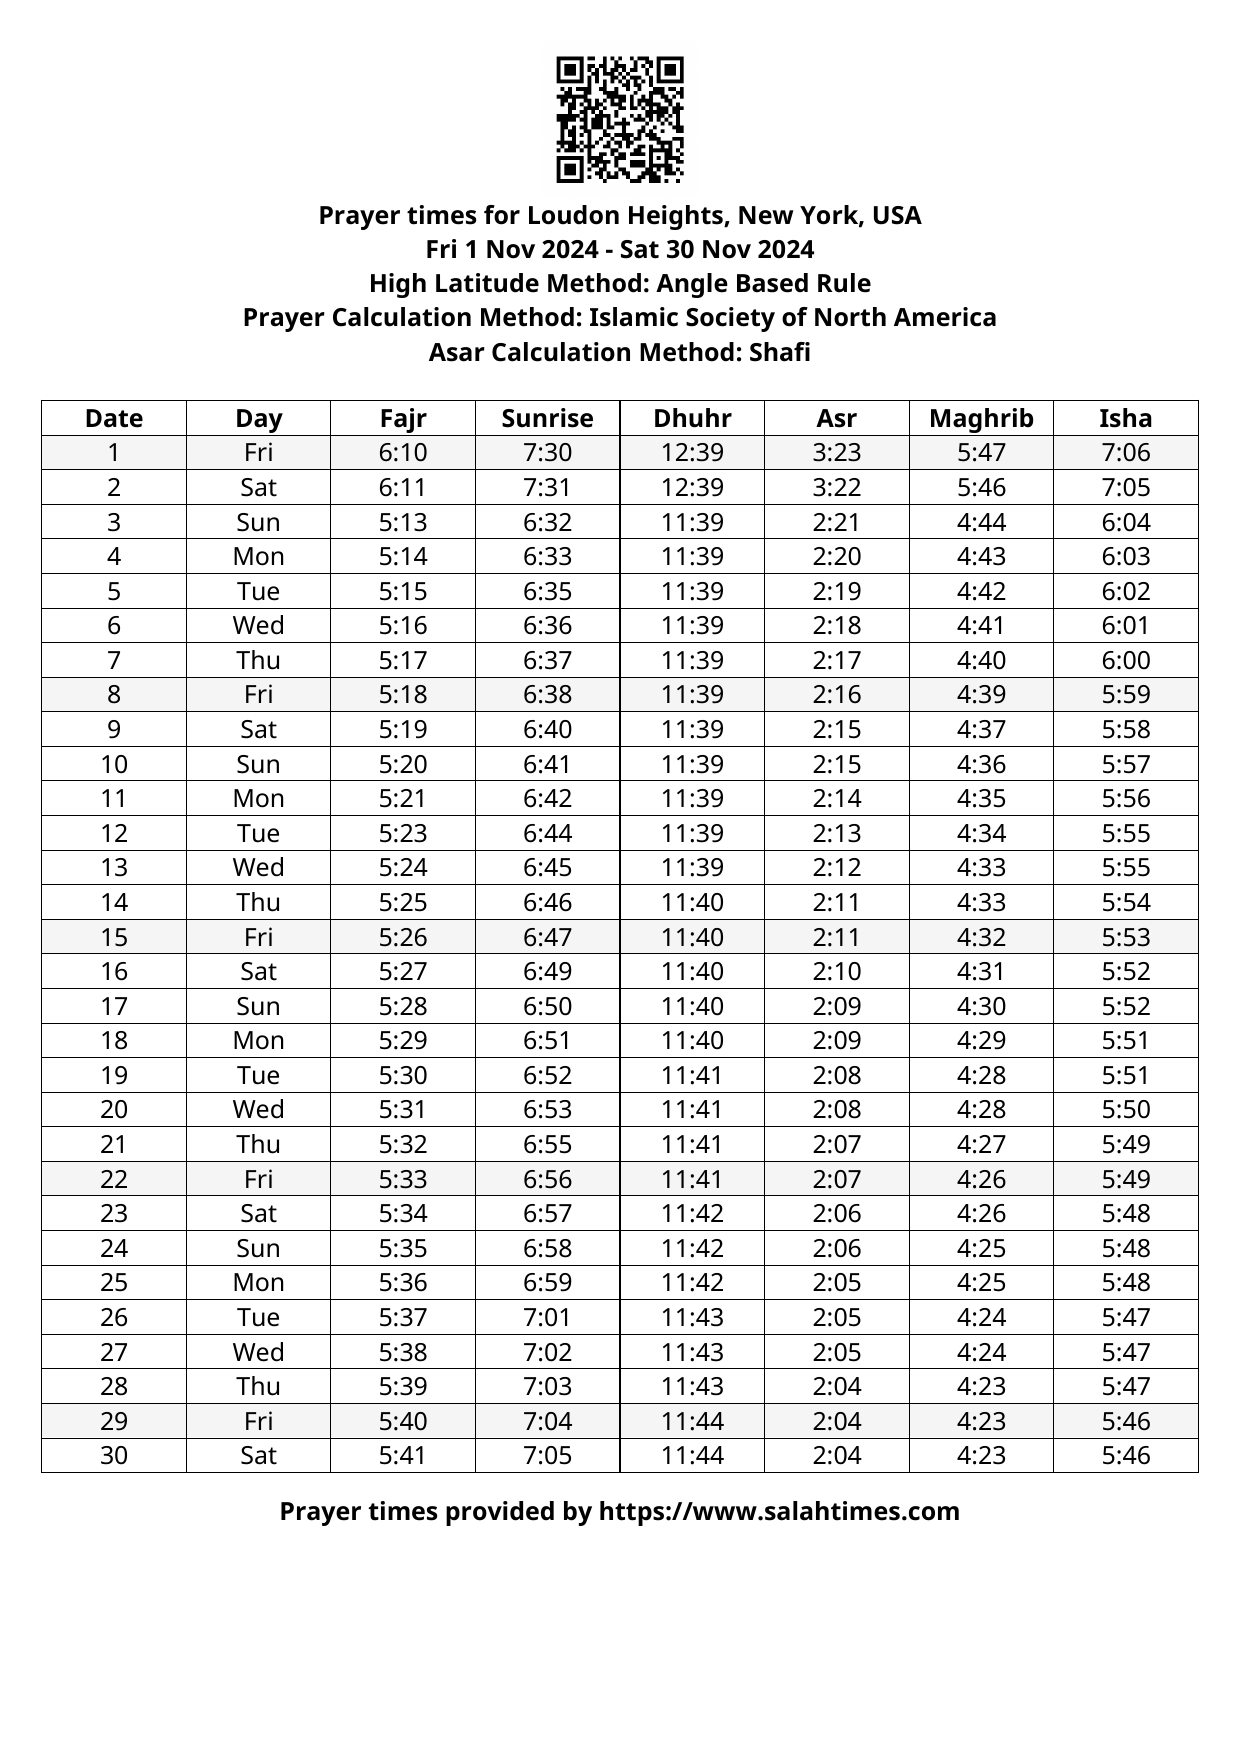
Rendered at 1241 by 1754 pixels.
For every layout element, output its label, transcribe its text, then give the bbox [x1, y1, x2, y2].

table_cell 4:41 [910, 609, 1053, 642]
table_cell 6:41 [476, 747, 619, 780]
table_cell 18 [42, 1024, 186, 1057]
table_cell 5:27 [331, 954, 475, 988]
table_cell 2:20 [765, 539, 909, 573]
table_cell 6:04 [1054, 505, 1198, 538]
table_cell 2:05 [765, 1266, 909, 1299]
table_cell 5:56 [1054, 781, 1198, 815]
table_cell 11:40 [621, 920, 764, 953]
table_cell 6:44 [476, 816, 619, 849]
table_cell 2:07 [765, 1127, 909, 1161]
table_cell 11:40 [621, 954, 764, 988]
text Asar Calculation Method: Shafi [42, 334, 1198, 368]
table_cell 6:36 [476, 609, 619, 642]
table_cell 11:39 [621, 851, 764, 884]
table_cell 5:49 [1054, 1127, 1198, 1161]
table_cell 7:03 [476, 1369, 619, 1403]
table_cell 6:53 [476, 1093, 619, 1126]
table_cell Wed [187, 1093, 330, 1126]
table_cell 2:09 [765, 989, 909, 1022]
table_cell 6:10 [331, 436, 475, 469]
table_cell 8 [42, 678, 186, 711]
table_cell 19 [42, 1058, 186, 1092]
text High Latitude Method: Angle Based Rule [42, 266, 1198, 300]
table_cell 11:39 [621, 505, 764, 538]
table_cell 11:40 [621, 885, 764, 919]
table_cell 5:57 [1054, 747, 1198, 780]
table_cell 6:56 [476, 1162, 619, 1195]
table_cell 2:10 [765, 954, 909, 988]
table_cell 15 [42, 920, 186, 953]
table_cell 11:39 [621, 712, 764, 746]
table_cell 4:23 [910, 1439, 1053, 1472]
table_cell 5:20 [331, 747, 475, 780]
table_cell 6:00 [1054, 643, 1198, 677]
table_cell 5:37 [331, 1300, 475, 1334]
table_cell 6:42 [476, 781, 619, 815]
table_cell 5:48 [1054, 1196, 1198, 1230]
table_cell 5 [42, 574, 186, 607]
table_cell 2:17 [765, 643, 909, 677]
table_cell 11:39 [621, 643, 764, 677]
text Prayer Calculation Method: Islamic Society of North America [42, 300, 1198, 334]
table_cell 2:11 [765, 885, 909, 919]
table_cell Wed [187, 1335, 330, 1368]
table_cell 11 [42, 781, 186, 815]
table_header Dhuhr [621, 401, 764, 434]
table_cell Sat [187, 470, 330, 504]
table_cell 11:39 [621, 816, 764, 849]
table_cell 7:05 [476, 1439, 619, 1472]
table_cell Fri [187, 678, 330, 711]
table_cell 2:14 [765, 781, 909, 815]
table_cell 5:26 [331, 920, 475, 953]
table_cell 4:24 [910, 1335, 1053, 1368]
table_cell Mon [187, 781, 330, 815]
table_cell 2:05 [765, 1300, 909, 1334]
table_cell 6:55 [476, 1127, 619, 1161]
table_cell 2:11 [765, 920, 909, 953]
table_cell 5:14 [331, 539, 475, 573]
table_cell 1 [42, 436, 186, 469]
table_cell 5:21 [331, 781, 475, 815]
table_cell 4:40 [910, 643, 1053, 677]
table_cell 2:07 [765, 1162, 909, 1195]
table_cell 5:39 [331, 1369, 475, 1403]
table_cell Sun [187, 505, 330, 538]
table_cell 2:18 [765, 609, 909, 642]
table_cell 4:30 [910, 989, 1053, 1022]
table_cell Fri [187, 436, 330, 469]
table_cell 5:50 [1054, 1093, 1198, 1126]
table_cell 5:59 [1054, 678, 1198, 711]
table_header Day [187, 401, 330, 434]
table_cell 21 [42, 1127, 186, 1161]
table_cell 2:21 [765, 505, 909, 538]
table_cell 2:08 [765, 1093, 909, 1126]
table_cell 12 [42, 816, 186, 849]
table_cell 5:16 [331, 609, 475, 642]
table_cell 16 [42, 954, 186, 988]
table_cell 5:13 [331, 505, 475, 538]
table_cell Fri [187, 1404, 330, 1437]
table_cell 11:41 [621, 1162, 764, 1195]
table_cell 5:17 [331, 643, 475, 677]
table_cell 4:44 [910, 505, 1053, 538]
table_cell 4:25 [910, 1266, 1053, 1299]
table_cell 7:05 [1054, 470, 1198, 504]
table_cell Thu [187, 885, 330, 919]
table_cell 6:45 [476, 851, 619, 884]
table_cell 2:05 [765, 1335, 909, 1368]
table_cell Sun [187, 1231, 330, 1264]
table_cell 11:44 [621, 1439, 764, 1472]
table_cell 5:25 [331, 885, 475, 919]
table_cell 20 [42, 1093, 186, 1126]
table_cell 11:41 [621, 1093, 764, 1126]
table_cell 30 [42, 1439, 186, 1472]
table_cell 5:53 [1054, 920, 1198, 953]
table_cell 6:57 [476, 1196, 619, 1230]
table_cell 5:47 [1054, 1300, 1198, 1334]
table_cell 6:03 [1054, 539, 1198, 573]
table_cell 7:30 [476, 436, 619, 469]
table_cell 5:51 [1054, 1024, 1198, 1057]
table_cell 7:04 [476, 1404, 619, 1437]
table_cell 5:18 [331, 678, 475, 711]
table_cell 4:39 [910, 678, 1053, 711]
table_cell 7 [42, 643, 186, 677]
table_cell 2:09 [765, 1024, 909, 1057]
table_cell Thu [187, 1127, 330, 1161]
table_cell 11:42 [621, 1231, 764, 1264]
table_cell 5:28 [331, 989, 475, 1022]
table_cell 4:35 [910, 781, 1053, 815]
table_cell 5:33 [331, 1162, 475, 1195]
table_cell 2:16 [765, 678, 909, 711]
table_cell 11:39 [621, 574, 764, 607]
table_cell 2:04 [765, 1439, 909, 1472]
table_cell Thu [187, 1369, 330, 1403]
table_cell 5:55 [1054, 816, 1198, 849]
table_cell 6:33 [476, 539, 619, 573]
table_cell 3 [42, 505, 186, 538]
table_cell 5:34 [331, 1196, 475, 1230]
table_cell 2:12 [765, 851, 909, 884]
table_header Date [42, 401, 186, 434]
table_cell 5:51 [1054, 1058, 1198, 1092]
table_cell Sat [187, 1439, 330, 1472]
table_header Maghrib [910, 401, 1053, 434]
table_cell 2:04 [765, 1404, 909, 1437]
table_cell Mon [187, 539, 330, 573]
table_cell 5:55 [1054, 851, 1198, 884]
table_cell 2 [42, 470, 186, 504]
table_cell 4 [42, 539, 186, 573]
table_cell 9 [42, 712, 186, 746]
table_cell 11:42 [621, 1196, 764, 1230]
table_cell 26 [42, 1300, 186, 1334]
table_cell 7:01 [476, 1300, 619, 1334]
table_cell 5:47 [1054, 1369, 1198, 1403]
table_cell 25 [42, 1266, 186, 1299]
table_cell 5:19 [331, 712, 475, 746]
table_cell 10 [42, 747, 186, 780]
table_cell 27 [42, 1335, 186, 1368]
table_cell 5:48 [1054, 1266, 1198, 1299]
table_cell 17 [42, 989, 186, 1022]
table_cell 12:39 [621, 436, 764, 469]
table_cell 2:15 [765, 712, 909, 746]
table_cell 4:37 [910, 712, 1053, 746]
table_cell Wed [187, 609, 330, 642]
table_cell 6:59 [476, 1266, 619, 1299]
table_cell 5:49 [1054, 1162, 1198, 1195]
table_cell 11:40 [621, 989, 764, 1022]
table_cell 2:04 [765, 1369, 909, 1403]
table_cell 6:37 [476, 643, 619, 677]
table_cell 4:23 [910, 1404, 1053, 1437]
table_cell 5:38 [331, 1335, 475, 1368]
table_cell 5:46 [1054, 1404, 1198, 1437]
table_cell 6:32 [476, 505, 619, 538]
picture [542, 41, 699, 198]
table_cell 11:39 [621, 781, 764, 815]
table_cell 14 [42, 885, 186, 919]
table_cell 4:31 [910, 954, 1053, 988]
table_cell 12:39 [621, 470, 764, 504]
table_cell 5:31 [331, 1093, 475, 1126]
table_cell 5:35 [331, 1231, 475, 1264]
table_cell 6:01 [1054, 609, 1198, 642]
table_cell 6:35 [476, 574, 619, 607]
table_cell Sat [187, 1196, 330, 1230]
table_cell 5:52 [1054, 954, 1198, 988]
table_cell 6:47 [476, 920, 619, 953]
table_cell 11:40 [621, 1024, 764, 1057]
table_cell 5:52 [1054, 989, 1198, 1022]
table_cell 4:26 [910, 1196, 1053, 1230]
table_cell 5:24 [331, 851, 475, 884]
table_cell 4:34 [910, 816, 1053, 849]
table_cell 2:15 [765, 747, 909, 780]
table_cell 11:43 [621, 1335, 764, 1368]
table_cell 13 [42, 851, 186, 884]
table_cell Sat [187, 712, 330, 746]
table_cell Tue [187, 1058, 330, 1092]
table_cell 4:29 [910, 1024, 1053, 1057]
table_cell 3:22 [765, 470, 909, 504]
table_cell 22 [42, 1162, 186, 1195]
table_cell 29 [42, 1404, 186, 1437]
table_cell 5:46 [1054, 1439, 1198, 1472]
table_cell 4:36 [910, 747, 1053, 780]
table_cell 2:08 [765, 1058, 909, 1092]
text Prayer times provided by https://www.salahtimes.com [42, 1494, 1198, 1528]
table_cell 11:41 [621, 1058, 764, 1092]
table_cell 28 [42, 1369, 186, 1403]
table_cell 11:39 [621, 678, 764, 711]
table_cell 4:23 [910, 1369, 1053, 1403]
table_cell 6:58 [476, 1231, 619, 1264]
table_cell 4:32 [910, 920, 1053, 953]
table_cell Wed [187, 851, 330, 884]
table_cell 2:13 [765, 816, 909, 849]
table_cell Thu [187, 643, 330, 677]
table_cell 11:39 [621, 539, 764, 573]
table_cell 5:46 [910, 470, 1053, 504]
table_cell 6:11 [331, 470, 475, 504]
table_cell 5:48 [1054, 1231, 1198, 1264]
table_cell 11:39 [621, 747, 764, 780]
table_cell Fri [187, 920, 330, 953]
table_cell 5:32 [331, 1127, 475, 1161]
text Fri 1 Nov 2024 - Sat 30 Nov 2024 [42, 232, 1198, 266]
table_cell Sun [187, 747, 330, 780]
table_cell Fri [187, 1162, 330, 1195]
table_cell 5:47 [1054, 1335, 1198, 1368]
table_cell 4:24 [910, 1300, 1053, 1334]
table_cell 4:25 [910, 1231, 1053, 1264]
table_cell 4:28 [910, 1093, 1053, 1126]
text Prayer times for Loudon Heights, New York, USA [42, 198, 1198, 232]
table_cell 23 [42, 1196, 186, 1230]
table_cell 2:06 [765, 1231, 909, 1264]
table_cell Mon [187, 1266, 330, 1299]
table_cell Tue [187, 1300, 330, 1334]
table_cell 2:06 [765, 1196, 909, 1230]
table_cell 7:02 [476, 1335, 619, 1368]
table_cell Tue [187, 574, 330, 607]
table_cell 11:44 [621, 1404, 764, 1437]
table_cell 5:58 [1054, 712, 1198, 746]
table_cell 5:47 [910, 436, 1053, 469]
table_cell 4:33 [910, 885, 1053, 919]
table_cell Sun [187, 989, 330, 1022]
table_header Sunrise [476, 401, 619, 434]
table_cell 5:36 [331, 1266, 475, 1299]
table_cell 4:42 [910, 574, 1053, 607]
table_cell 5:30 [331, 1058, 475, 1092]
table_cell 7:31 [476, 470, 619, 504]
table_cell 5:23 [331, 816, 475, 849]
table_cell Mon [187, 1024, 330, 1057]
table_cell 6:02 [1054, 574, 1198, 607]
table_header Fajr [331, 401, 475, 434]
table_cell 6:40 [476, 712, 619, 746]
table_cell 11:39 [621, 609, 764, 642]
table_cell 6:52 [476, 1058, 619, 1092]
table_cell 6 [42, 609, 186, 642]
table_cell 6:38 [476, 678, 619, 711]
table_header Asr [765, 401, 909, 434]
table_cell 11:43 [621, 1369, 764, 1403]
table_cell 5:29 [331, 1024, 475, 1057]
table_cell 24 [42, 1231, 186, 1264]
table_cell 5:15 [331, 574, 475, 607]
table_cell Sat [187, 954, 330, 988]
table_cell 4:33 [910, 851, 1053, 884]
table_cell 5:41 [331, 1439, 475, 1472]
table_cell 2:19 [765, 574, 909, 607]
table_cell 6:50 [476, 989, 619, 1022]
table_cell 3:23 [765, 436, 909, 469]
table_header Isha [1054, 401, 1198, 434]
table_cell 4:28 [910, 1058, 1053, 1092]
table_cell 4:27 [910, 1127, 1053, 1161]
table_cell 7:06 [1054, 436, 1198, 469]
table_cell 11:41 [621, 1127, 764, 1161]
table_cell 6:51 [476, 1024, 619, 1057]
table_cell 4:43 [910, 539, 1053, 573]
table_cell 4:26 [910, 1162, 1053, 1195]
table_cell 11:43 [621, 1300, 764, 1334]
table_cell 6:49 [476, 954, 619, 988]
table_cell 11:42 [621, 1266, 764, 1299]
table_cell 5:40 [331, 1404, 475, 1437]
table_cell 6:46 [476, 885, 619, 919]
table_cell 5:54 [1054, 885, 1198, 919]
table_cell Tue [187, 816, 330, 849]
